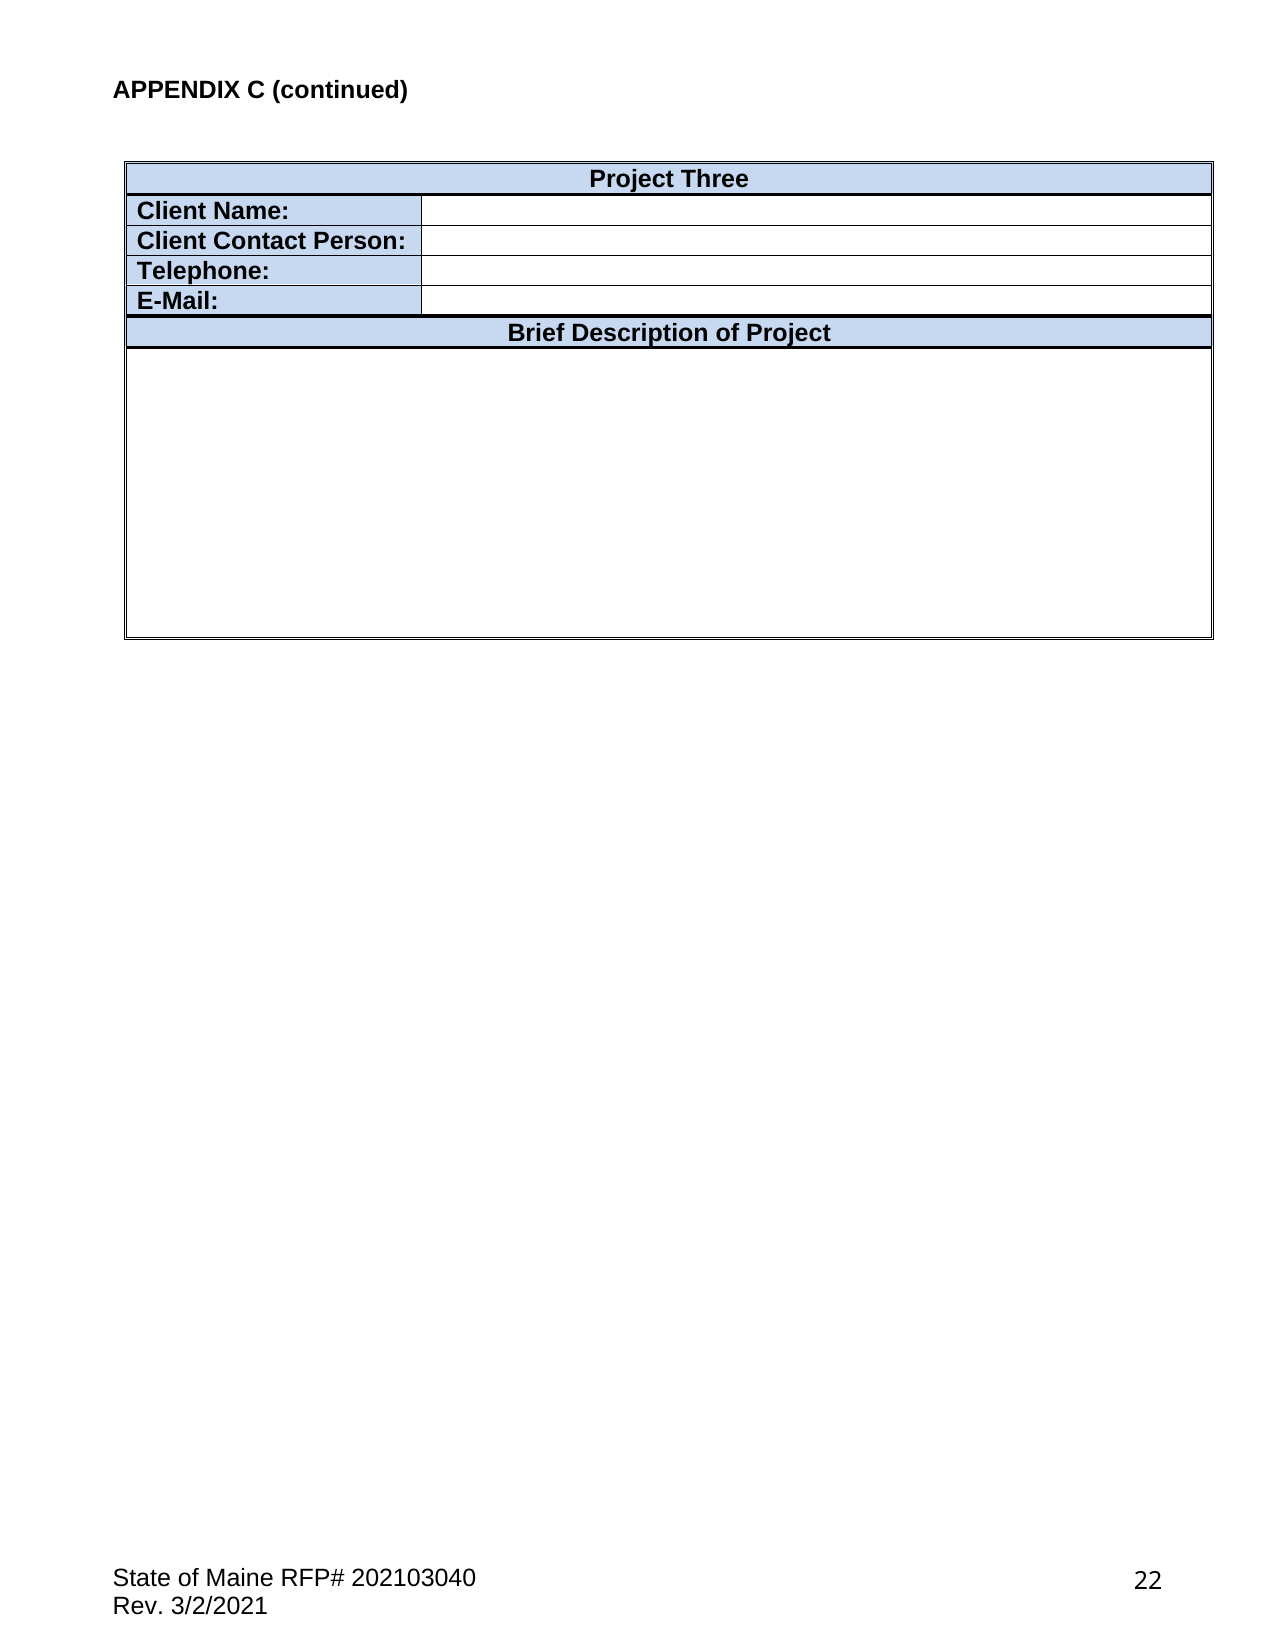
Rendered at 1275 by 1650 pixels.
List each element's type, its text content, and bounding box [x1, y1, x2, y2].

table_cell [422, 226, 1211, 255]
table_cell Brief Description of Project [127, 318, 1211, 346]
text APPENDIX C (continued) [112, 75, 1162, 104]
table_cell [422, 286, 1211, 314]
table_cell E-Mail: [127, 286, 421, 314]
table_cell Telephone: [127, 256, 421, 284]
table_cell Client Name: [127, 196, 421, 225]
table_cell [422, 196, 1211, 225]
table_cell [422, 256, 1211, 284]
table_header Project Three [127, 164, 1211, 193]
table_cell Client Contact Person: [127, 226, 421, 255]
table_cell [127, 349, 1211, 637]
